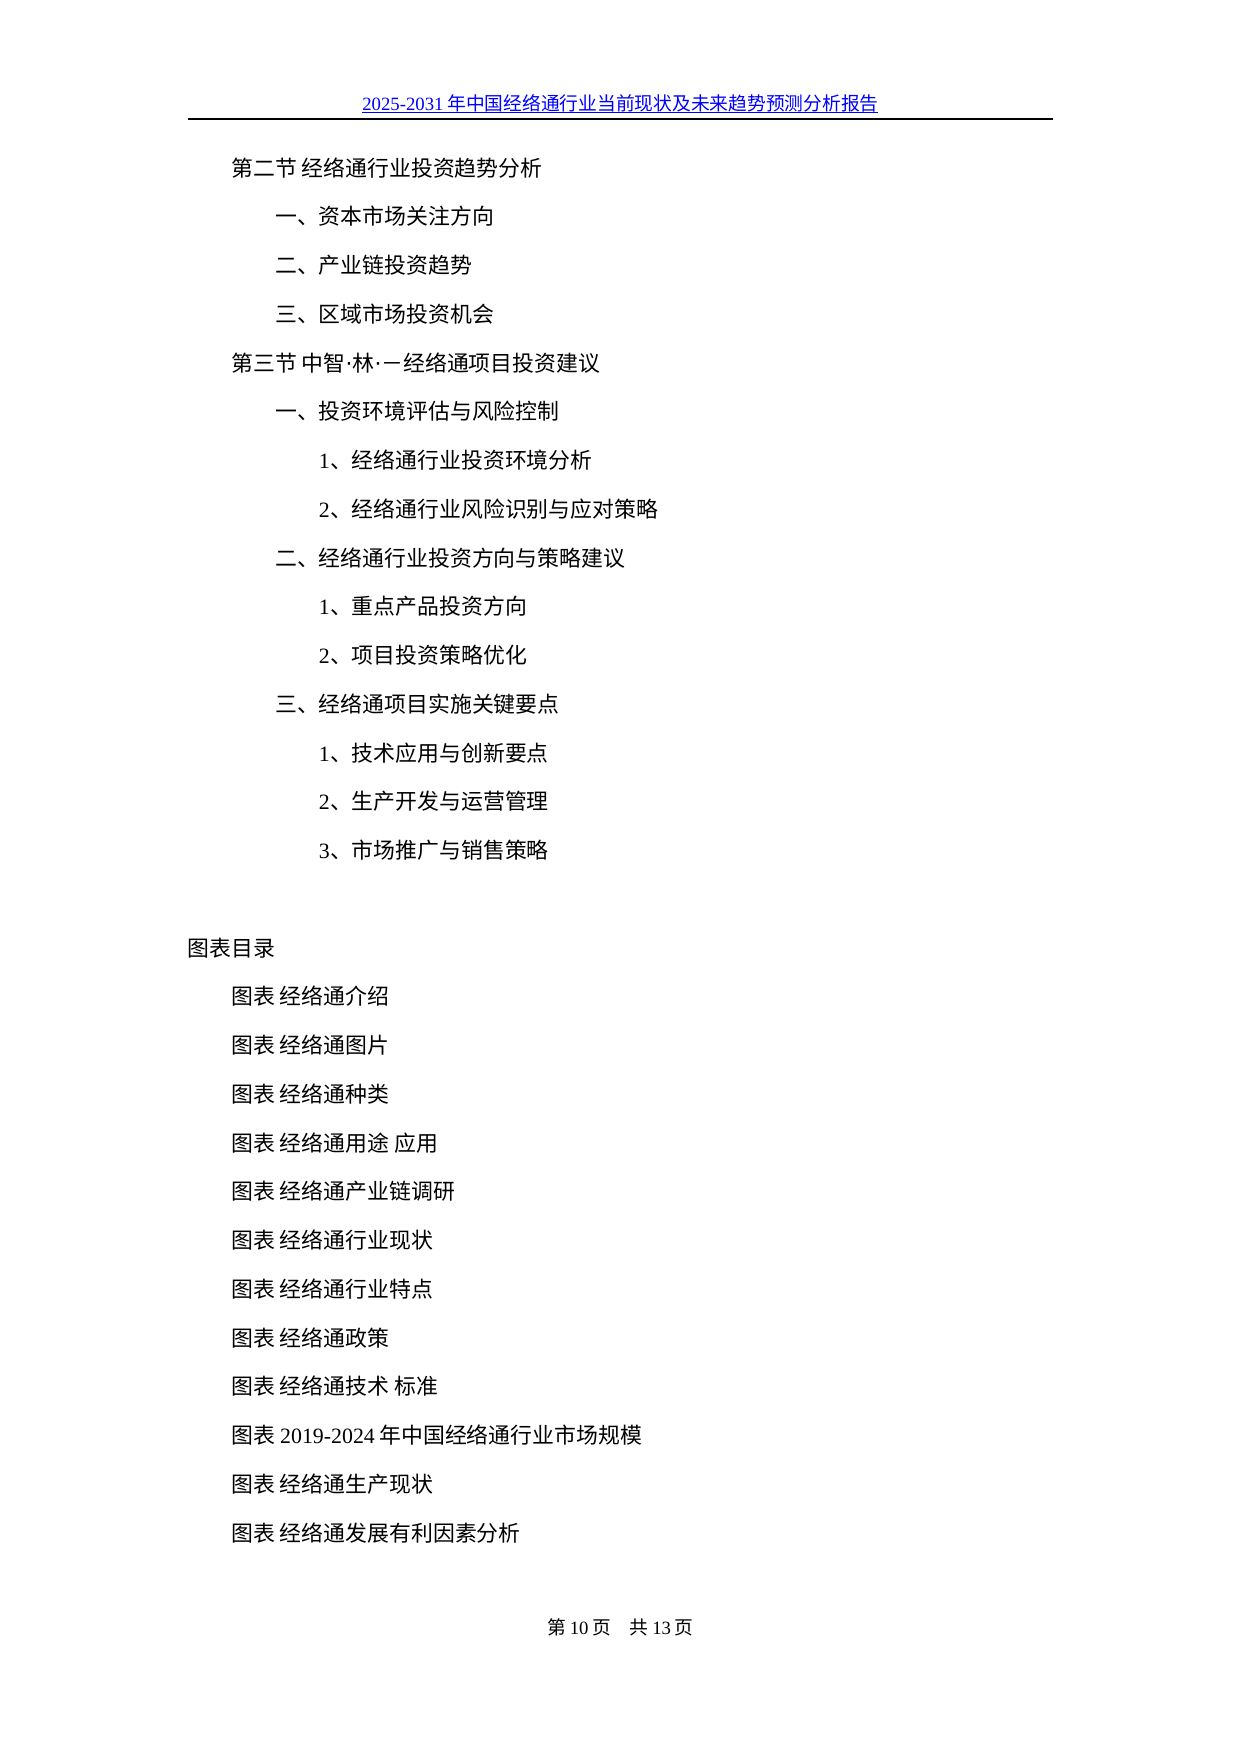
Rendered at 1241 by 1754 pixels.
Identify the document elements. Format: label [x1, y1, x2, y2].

text [187, 150, 1053, 1548]
